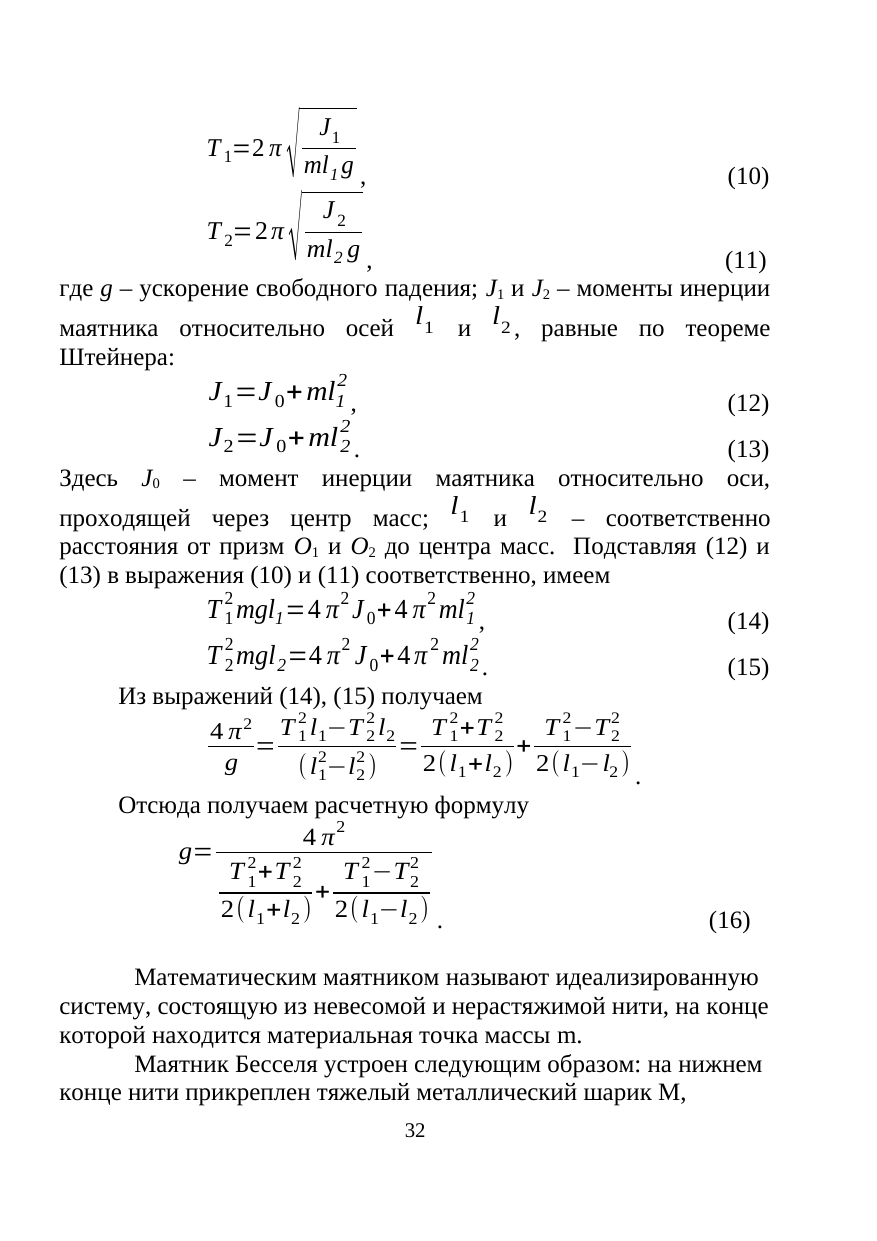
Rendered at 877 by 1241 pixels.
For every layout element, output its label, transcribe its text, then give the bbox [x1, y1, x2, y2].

text Из выражений (14), (15) получаем [59, 681, 771, 710]
text , (12) [133, 371, 771, 417]
text . (13) [133, 417, 771, 463]
text , (10) [133, 106, 771, 190]
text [59, 1049, 771, 1106]
text . (16) [59, 819, 771, 934]
text . (15) [133, 635, 771, 681]
text Здесь J0 – момент инерции маятника относительно оси, проходящей через центр масс; и – соответственно расстояния от призм О1 и О2 до центра масс. Подставляя (12) и (13) в выражения (10) и (11) соответственно, имеем [59, 463, 771, 589]
text где g – ускорение свободного падения; J1 и J2 – моменты инерции маятника относительно осей и , равные по теореме Штейнера: [59, 273, 771, 371]
text , (14) [133, 589, 771, 635]
text Отсюда получаем расчетную формулу [59, 790, 771, 819]
text Математическим маятником называют идеализированную систему, состоящую из невесомой и нерастяжимой нити, на конце которой находится материальная точка массы m. [59, 962, 771, 1049]
text , (11) [133, 190, 771, 273]
text . [133, 710, 771, 790]
